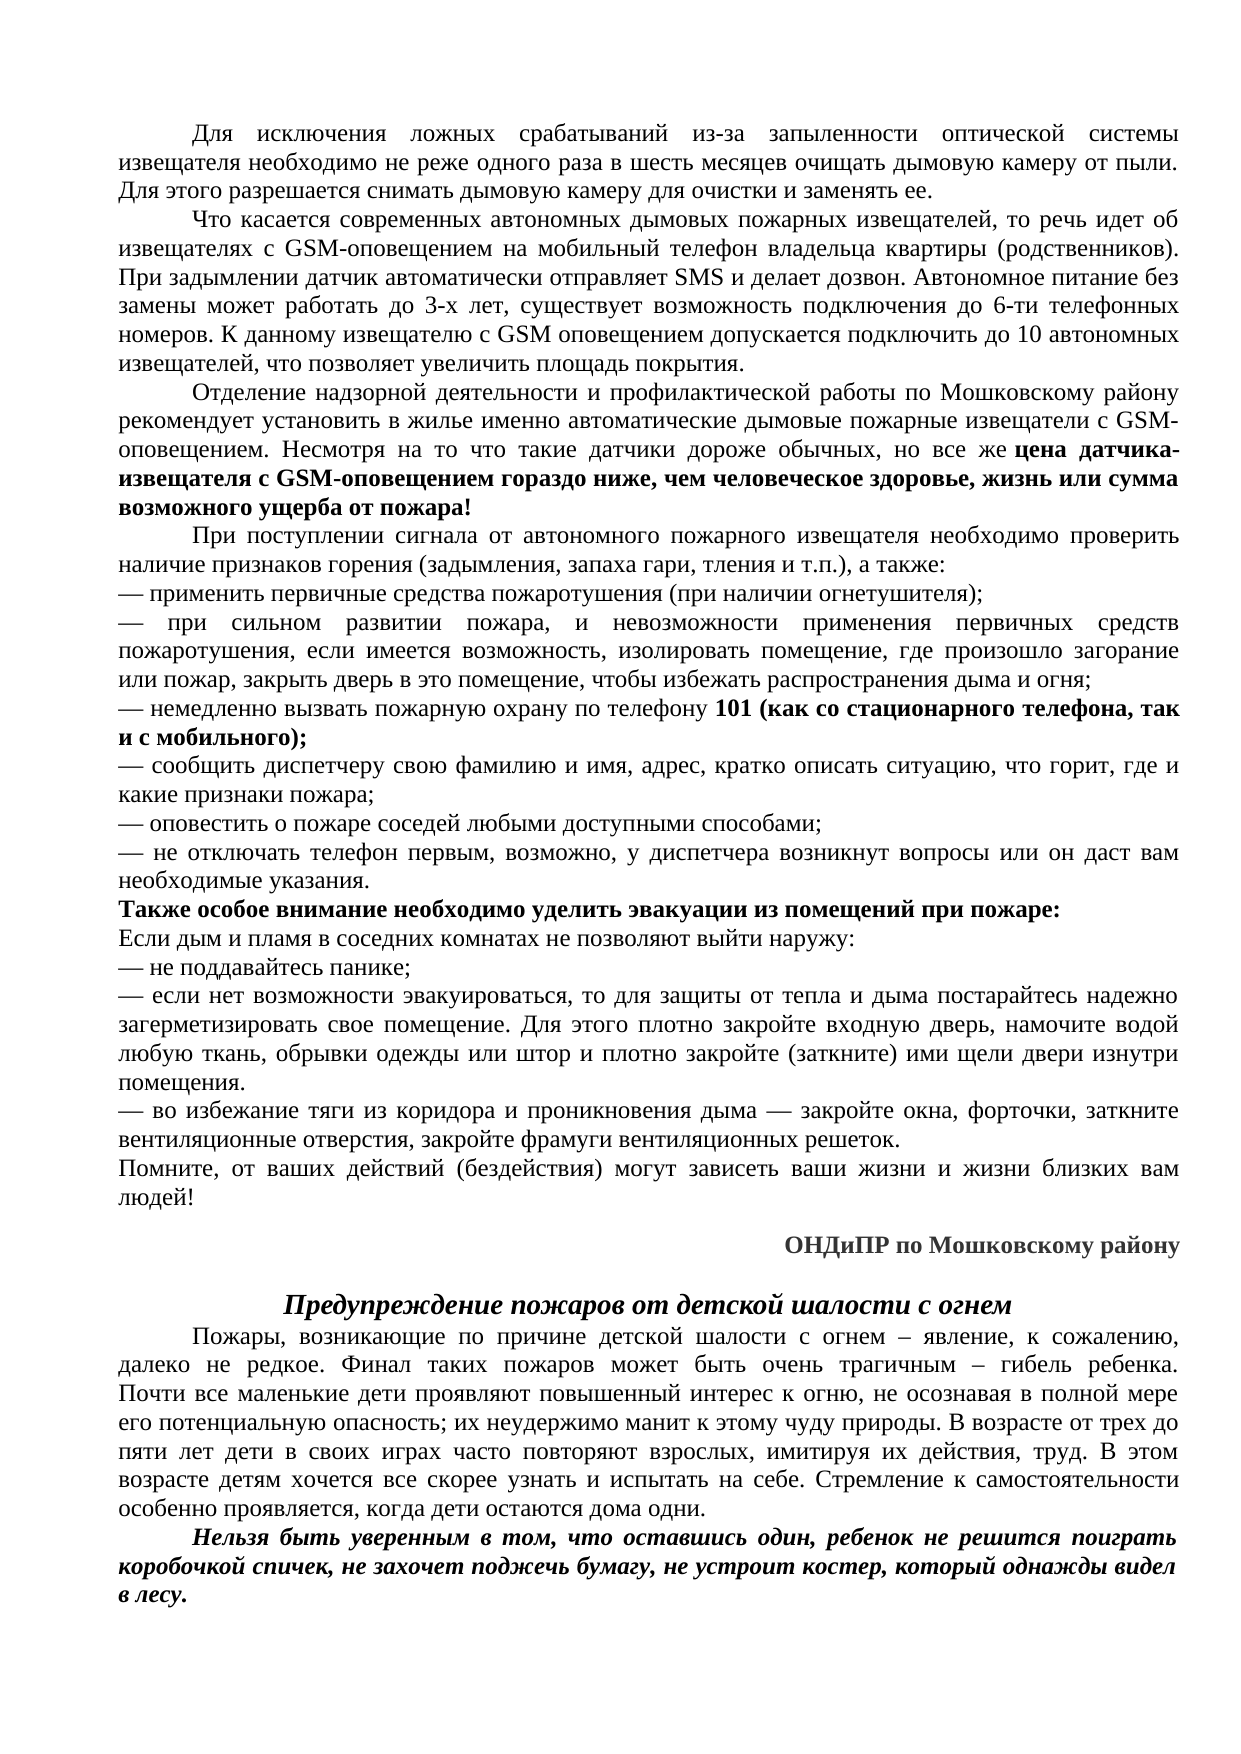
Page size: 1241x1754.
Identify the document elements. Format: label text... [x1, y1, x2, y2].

text — при сильном развитии пожара, и невозможности применения первичных средств пожаротушения, если имеется возможность, изолировать помещение, где произошло загорание или пожар, закрыть дверь в это помещение, чтобы избежать распространения дыма и огня; [118, 607, 1180, 693]
text ОНДиПР по Мошковскому району [118, 1230, 1180, 1258]
text При поступлении сигнала от автономного пожарного извещателя необходимо проверить наличие признаков горения (задымления, запаха гари, тления и т.п.), а также: [118, 521, 1180, 578]
text Помните, от ваших действий (бездействия) могут зависеть ваши жизни и жизни близких вам людей! [118, 1153, 1180, 1211]
text Для исключения ложных срабатываний из-за запыленности оптической системы извещателя необходимо не реже одного раза в шесть месяцев очищать дымовую камеру от пыли. Для этого разрешается снимать дымовую камеру для очистки и заменять ее. [118, 118, 1180, 204]
text Нельзя быть уверенным в том, что оставшись один, ребенок не решится поиграть коробочкой спичек, не захочет поджечь бумагу, не устроит костер, который однажды видел в лесу. [118, 1522, 1180, 1608]
text Также особое внимание необходимо уделить эвакуации из помещений при пожаре: [118, 894, 1180, 923]
text Пожары, возникающие по причине детской шалости с огнем – явление, к сожалению, далеко не редкое. Финал таких пожаров может быть очень трагичным – гибель ребенка. Почти все маленькие дети проявляют повышенный интерес к огню, не осознавая в полной мере его потенциальную опасность; их неудержимо манит к этому чуду природы. В возрасте от трех до пяти лет дети в своих играх часто повторяют взрослых, имитируя их действия, труд. В этом возрасте детям хочется все скорее узнать и испытать на себе. Стремление к самостоятельности особенно проявляется, когда дети остаются дома одни. [118, 1321, 1180, 1522]
text — не поддавайтесь панике; [118, 952, 1180, 981]
text — если нет возможности эвакуироваться, то для защиты от тепла и дыма постарайтесь надежно загерметизировать свое помещение. Для этого плотно закройте входную дверь, намочите водой любую ткань, обрывки одежды или штор и плотно закройте (заткните) ими щели двери изнутри помещения. [118, 981, 1180, 1096]
text — во избежание тяги из коридора и проникновения дыма — закройте окна, форточки, заткните вентиляционные отверстия, закройте фрамуги вентиляционных решеток. [118, 1096, 1180, 1153]
text Предупреждение пожаров от детской шалости с огнем [118, 1287, 1180, 1321]
text Что касается современных автономных дымовых пожарных извещателей, то речь идет об извещателях с GSM-оповещением на мобильный телефон владельца квартиры (родственников). При задымлении датчик автоматически отправляет SMS и делает дозвон. Автономное питание без замены может работать до 3-х лет, существует возможность подключения до 6-ти телефонных номеров. К данному извещателю с GSM оповещением допускается подключить до 10 автономных извещателей, что позволяет увеличить площадь покрытия. [118, 204, 1180, 377]
text Если дым и пламя в соседних комнатах не позволяют выйти наружу: [118, 923, 1180, 952]
text Отделение надзорной деятельности и профилактической работы по Мошковскому району рекомендует установить в жилье именно автоматические дымовые пожарные извещатели с GSM-оповещением. Несмотря на то что такие датчики дороже обычных, но все же цена датчика-извещателя с GSM-оповещением гораздо ниже, чем человеческое здоровье, жизнь или сумма возможного ущерба от пожара! [118, 377, 1180, 521]
text — оповестить о пожаре соседей любыми доступными способами; [118, 808, 1180, 837]
text — применить первичные средства пожаротушения (при наличии огнетушителя); [118, 578, 1180, 607]
text — сообщить диспетчеру свою фамилию и имя, адрес, кратко описать ситуацию, что горит, где и какие признаки пожара; [118, 751, 1180, 808]
text — немедленно вызвать пожарную охрану по телефону 101 (как со стационарного телефона, так и с мобильного); [118, 693, 1180, 751]
text — не отключать телефон первым, возможно, у диспетчера возникнут вопросы или он даст вам необходимые указания. [118, 837, 1180, 894]
